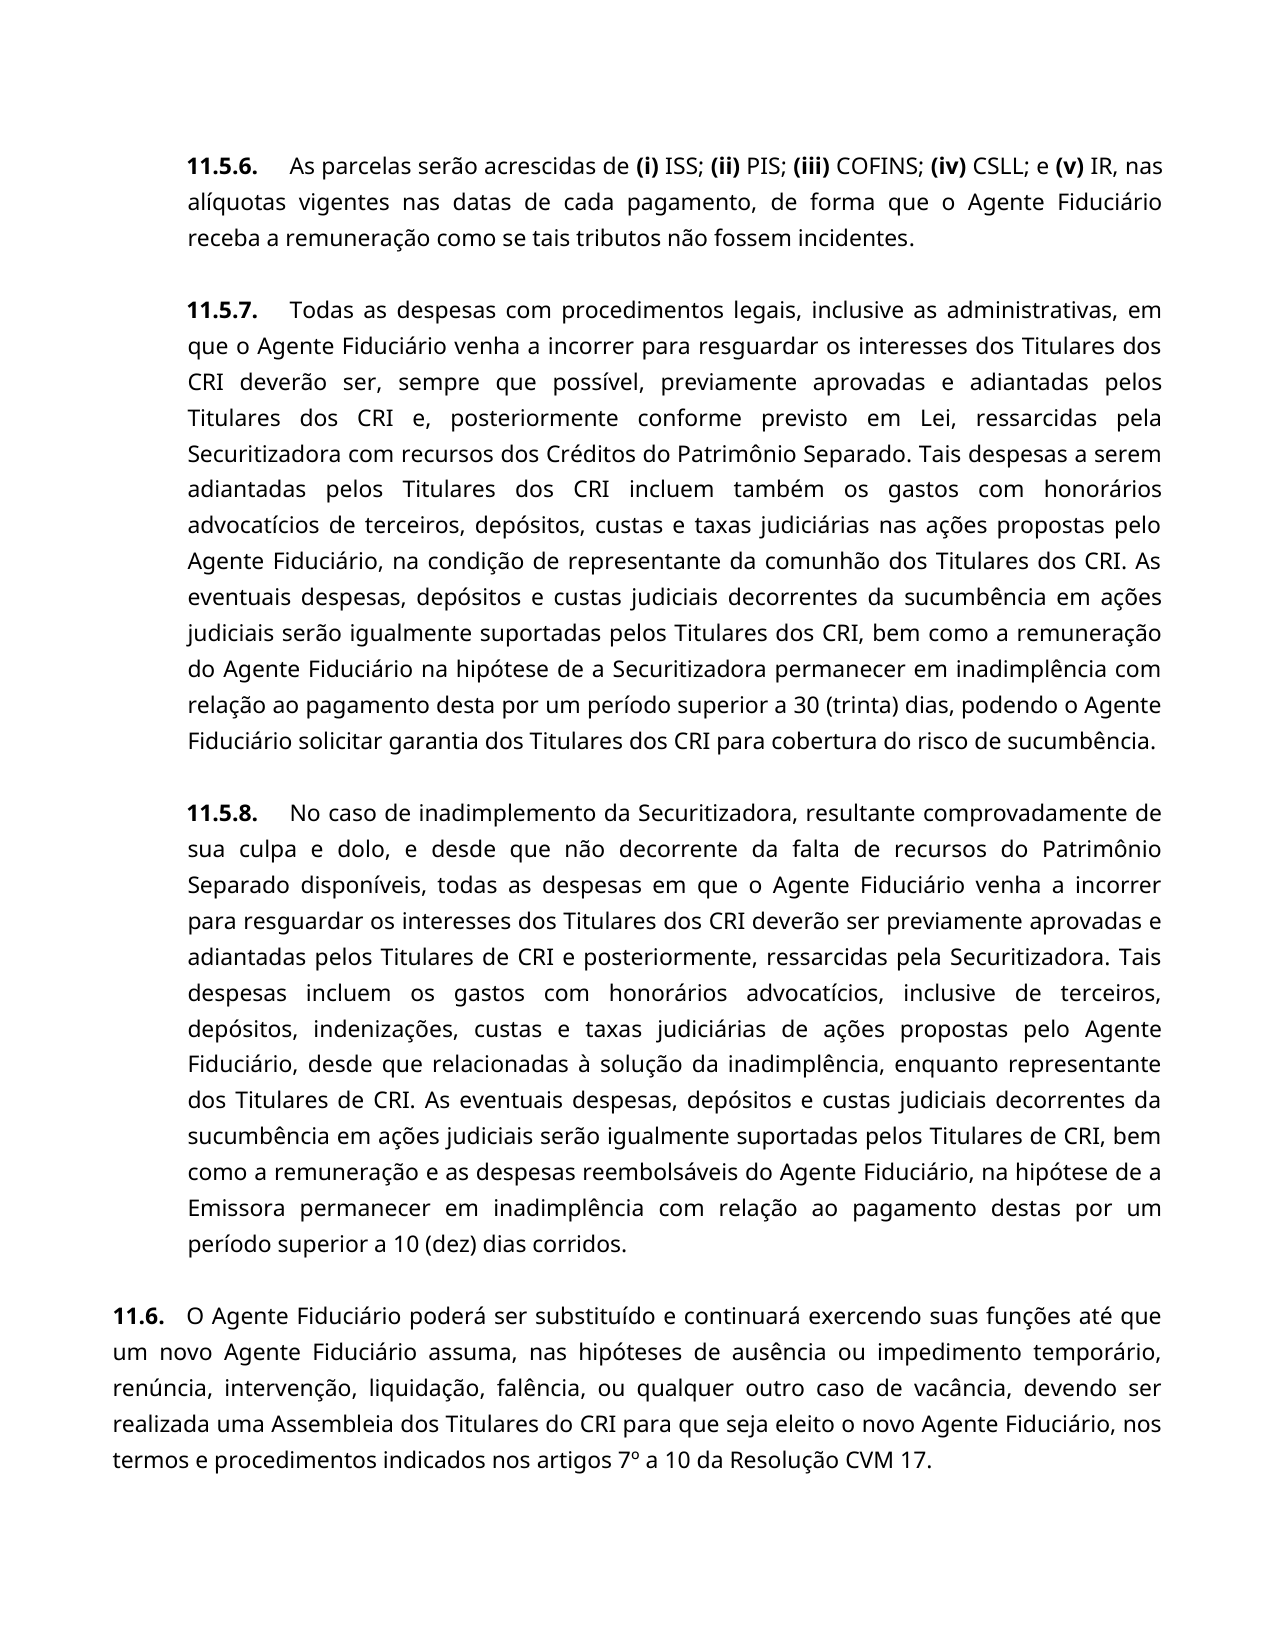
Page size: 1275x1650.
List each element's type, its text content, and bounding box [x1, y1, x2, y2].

list O Agente Fiduciário poderá ser substituído e continuará exercendo suas funções até que um novo Agente Fiduciário assuma, nas hipóteses de ausência ou impedimento temporário, renúncia, intervenção, liquidação, falência, ou qualquer outro caso de vacância, devendo ser realizada uma Assembleia dos Titulares do CRI para que seja eleito o novo Agente Fiduciário, nos termos e procedimentos indicados nos artigos 7º a 10 da Resolução CVM 17. [112, 1300, 1163, 1475]
list As parcelas serão acrescidas de (i) ISS; (ii) PIS; (iii) COFINS; (iv) CSLL; e (v) IR, nas alíquotas vigentes nas datas de cada pagamento, de forma que o Agente Fiduciário receba a remuneração como se tais tributos não fossem incidentes. [186, 150, 1163, 253]
list No caso de inadimplemento da Securitizadora, resultante comprovadamente de sua culpa e dolo, e desde que não decorrente da falta de recursos do Patrimônio Separado disponíveis, todas as despesas em que o Agente Fiduciário venha a incorrer para resguardar os interesses dos Titulares dos CRI deverão ser previamente aprovadas e adiantadas pelos Titulares de CRI e posteriormente, ressarcidas pela Securitizadora. Tais despesas incluem os gastos com honorários advocatícios, inclusive de terceiros, depósitos, indenizações, custas e taxas judiciárias de ações propostas pelo Agente Fiduciário, desde que relacionadas à solução da inadimplência, enquanto representante dos Titulares de CRI. As eventuais despesas, depósitos e custas judiciais decorrentes da sucumbência em ações judiciais serão igualmente suportadas pelos Titulares de CRI, bem como a remuneração e as despesas reembolsáveis do Agente Fiduciário, na hipótese de a Emissora permanecer em inadimplência com relação ao pagamento destas por um período superior a 10 (dez) dias corridos. [186, 797, 1163, 1259]
list Todas as despesas com procedimentos legais, inclusive as administrativas, em que o Agente Fiduciário venha a incorrer para resguardar os interesses dos Titulares dos CRI deverão ser, sempre que possível, previamente aprovadas e adiantadas pelos Titulares dos CRI e, posteriormente conforme previsto em Lei, ressarcidas pela Securitizadora com recursos dos Créditos do Patrimônio Separado. Tais despesas a serem adiantadas pelos Titulares dos CRI incluem também os gastos com honorários advocatícios de terceiros, depósitos, custas e taxas judiciárias nas ações propostas pelo Agente Fiduciário, na condição de representante da comunhão dos Titulares dos CRI. As eventuais despesas, depósitos e custas judiciais decorrentes da sucumbência em ações judiciais serão igualmente suportadas pelos Titulares dos CRI, bem como a remuneração do Agente Fiduciário na hipótese de a Securitizadora permanecer em inadimplência com relação ao pagamento desta por um período superior a 30 (trinta) dias, podendo o Agente Fiduciário solicitar garantia dos Titulares dos CRI para cobertura do risco de sucumbência. [186, 294, 1163, 756]
